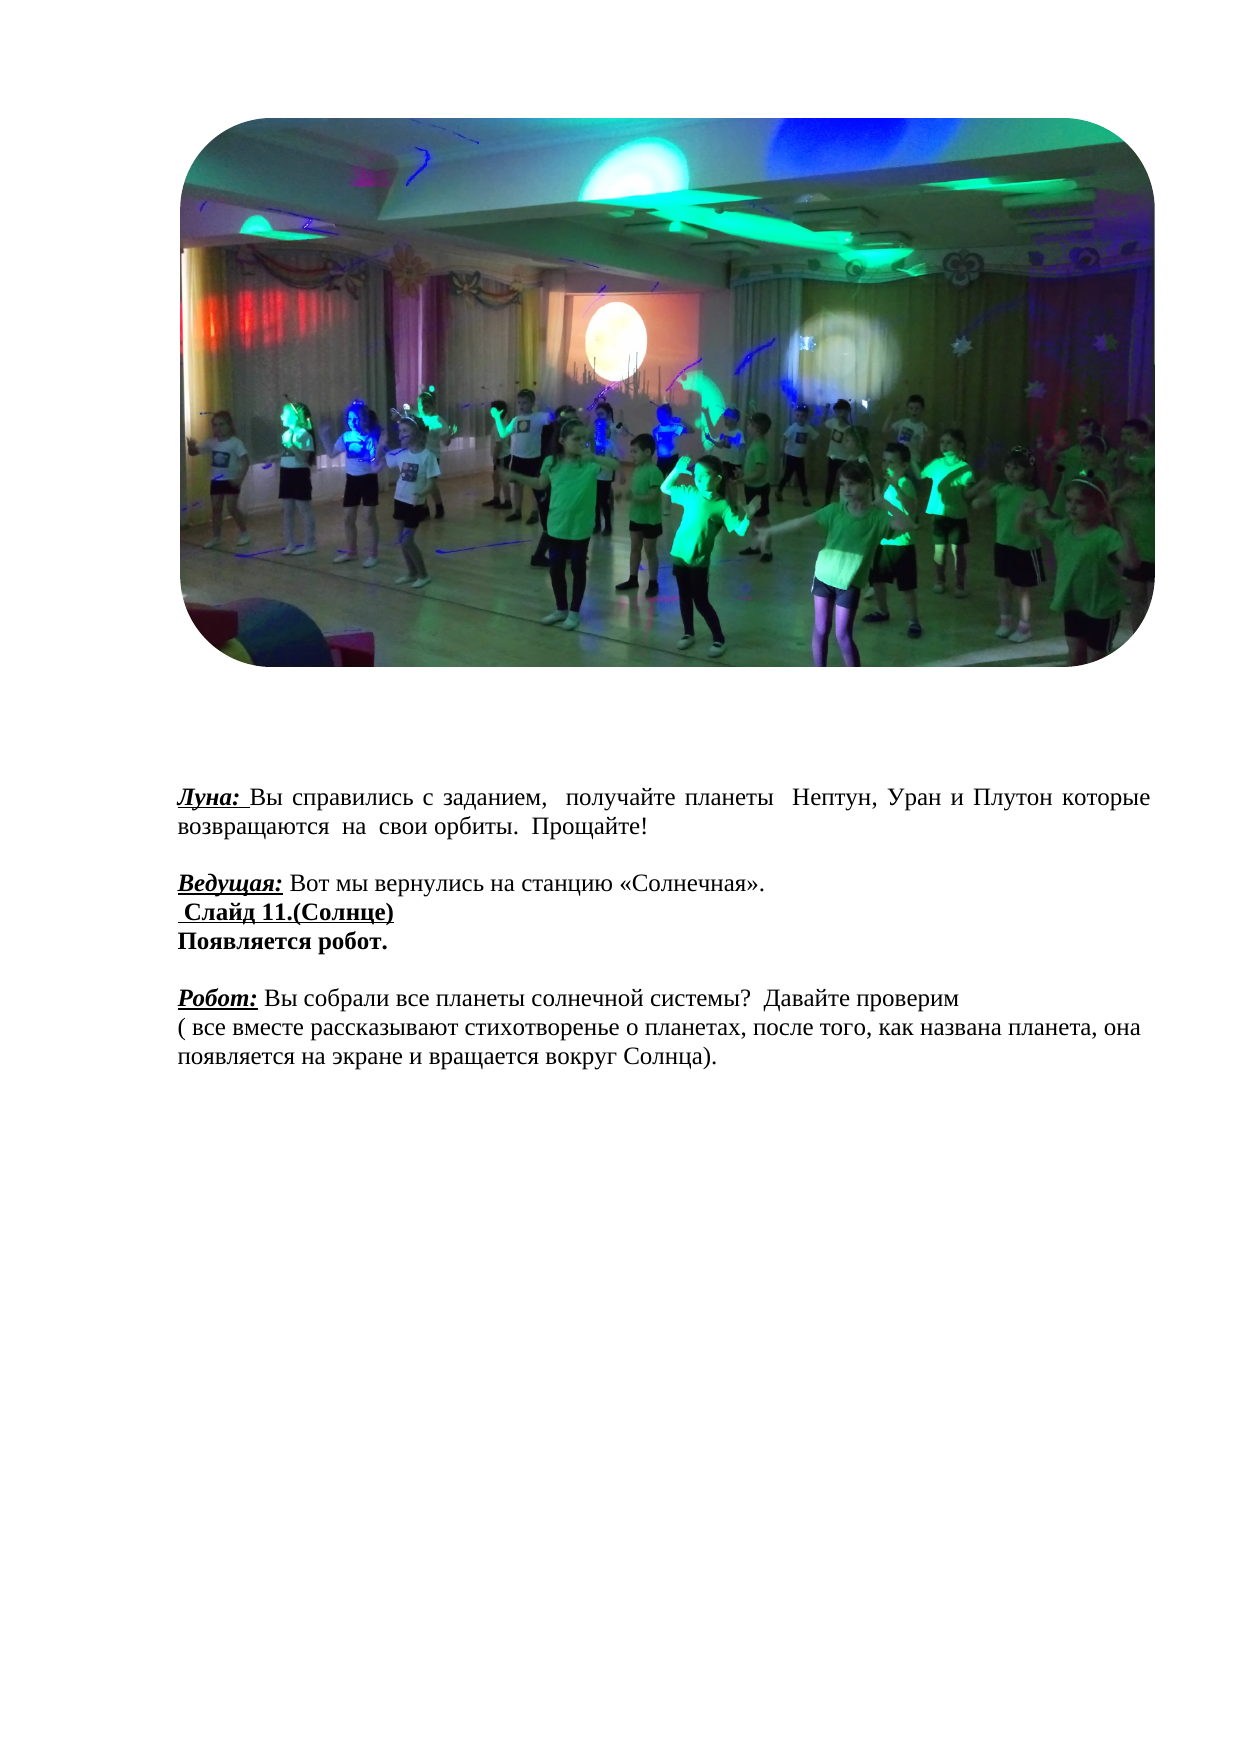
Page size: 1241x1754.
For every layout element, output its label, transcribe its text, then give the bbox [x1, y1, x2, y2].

text Слайд 11.(Солнце) [177, 897, 1152, 926]
picture [180, 118, 1155, 667]
text Робот: Вы собрали все планеты солнечной системы? Давайте проверим [177, 983, 1152, 1012]
text Появляется робот. [177, 926, 1152, 954]
text ( все вместе рассказывают стихотворенье о планетах, после того, как названа планета, она появляется на экране и вращается вокруг Солнца). [177, 1012, 1152, 1069]
text Луна: Вы справились с заданием, получайте планеты Нептун, Уран и Плутон которые возвращаются на свои орбиты. Прощайте! [177, 782, 1152, 839]
text Ведущая: Вот мы вернулись на станцию «Солнечная». [177, 868, 1152, 897]
